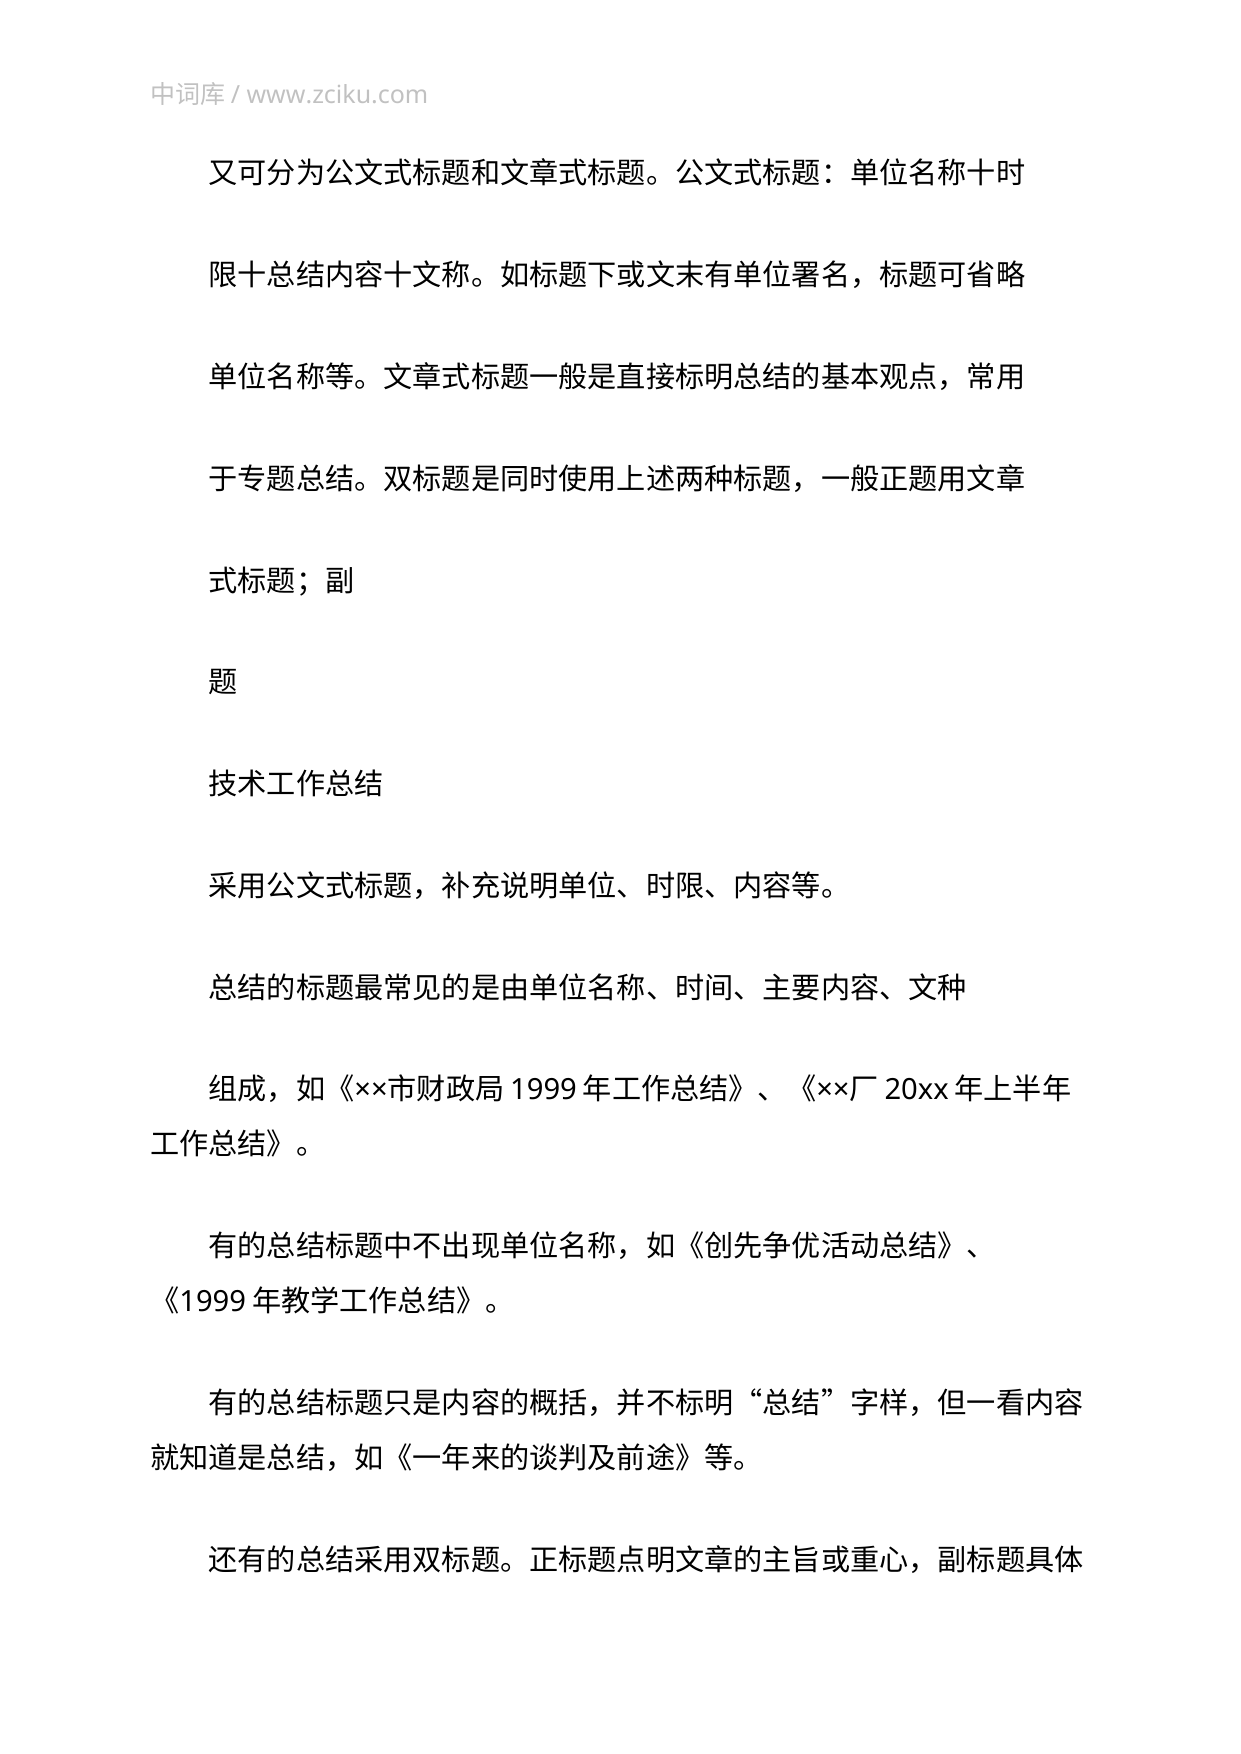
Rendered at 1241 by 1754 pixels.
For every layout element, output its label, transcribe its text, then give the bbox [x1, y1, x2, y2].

text 于专题总结。双标题是同时使用上述两种标题，一般正题用文章 [150, 455, 1090, 498]
text 又可分为公文式标题和文章式标题。公文式标题：单位名称十时 [150, 150, 1090, 192]
text 有的总结标题只是内容的概括，并不标明“总结”字样，但一看内容就知道是总结，如《一年来的谈判及前途》等。 [150, 1379, 1090, 1477]
text 总结的标题最常见的是由单位名称、时间、主要内容、文种 [150, 964, 1090, 1006]
text 限十总结内容十文称。如标题下或文末有单位署名，标题可省略 [150, 252, 1090, 294]
text 技术工作总结 [150, 761, 1090, 803]
text 式标题；副 [150, 557, 1090, 599]
text 采用公文式标题，补充说明单位、时限、内容等。 [150, 862, 1090, 905]
text 有的总结标题中不出现单位名称，如《创先争优活动总结》、《1999年教学工作总结》。 [150, 1223, 1090, 1320]
text 单位名称等。文章式标题一般是直接标明总结的基本观点，常用 [150, 353, 1090, 396]
text 题 [150, 659, 1090, 701]
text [150, 1536, 1090, 1578]
text 组成，如《××市财政局1999年工作总结》、《××厂20xx年上半年工作总结》。 [150, 1066, 1090, 1163]
